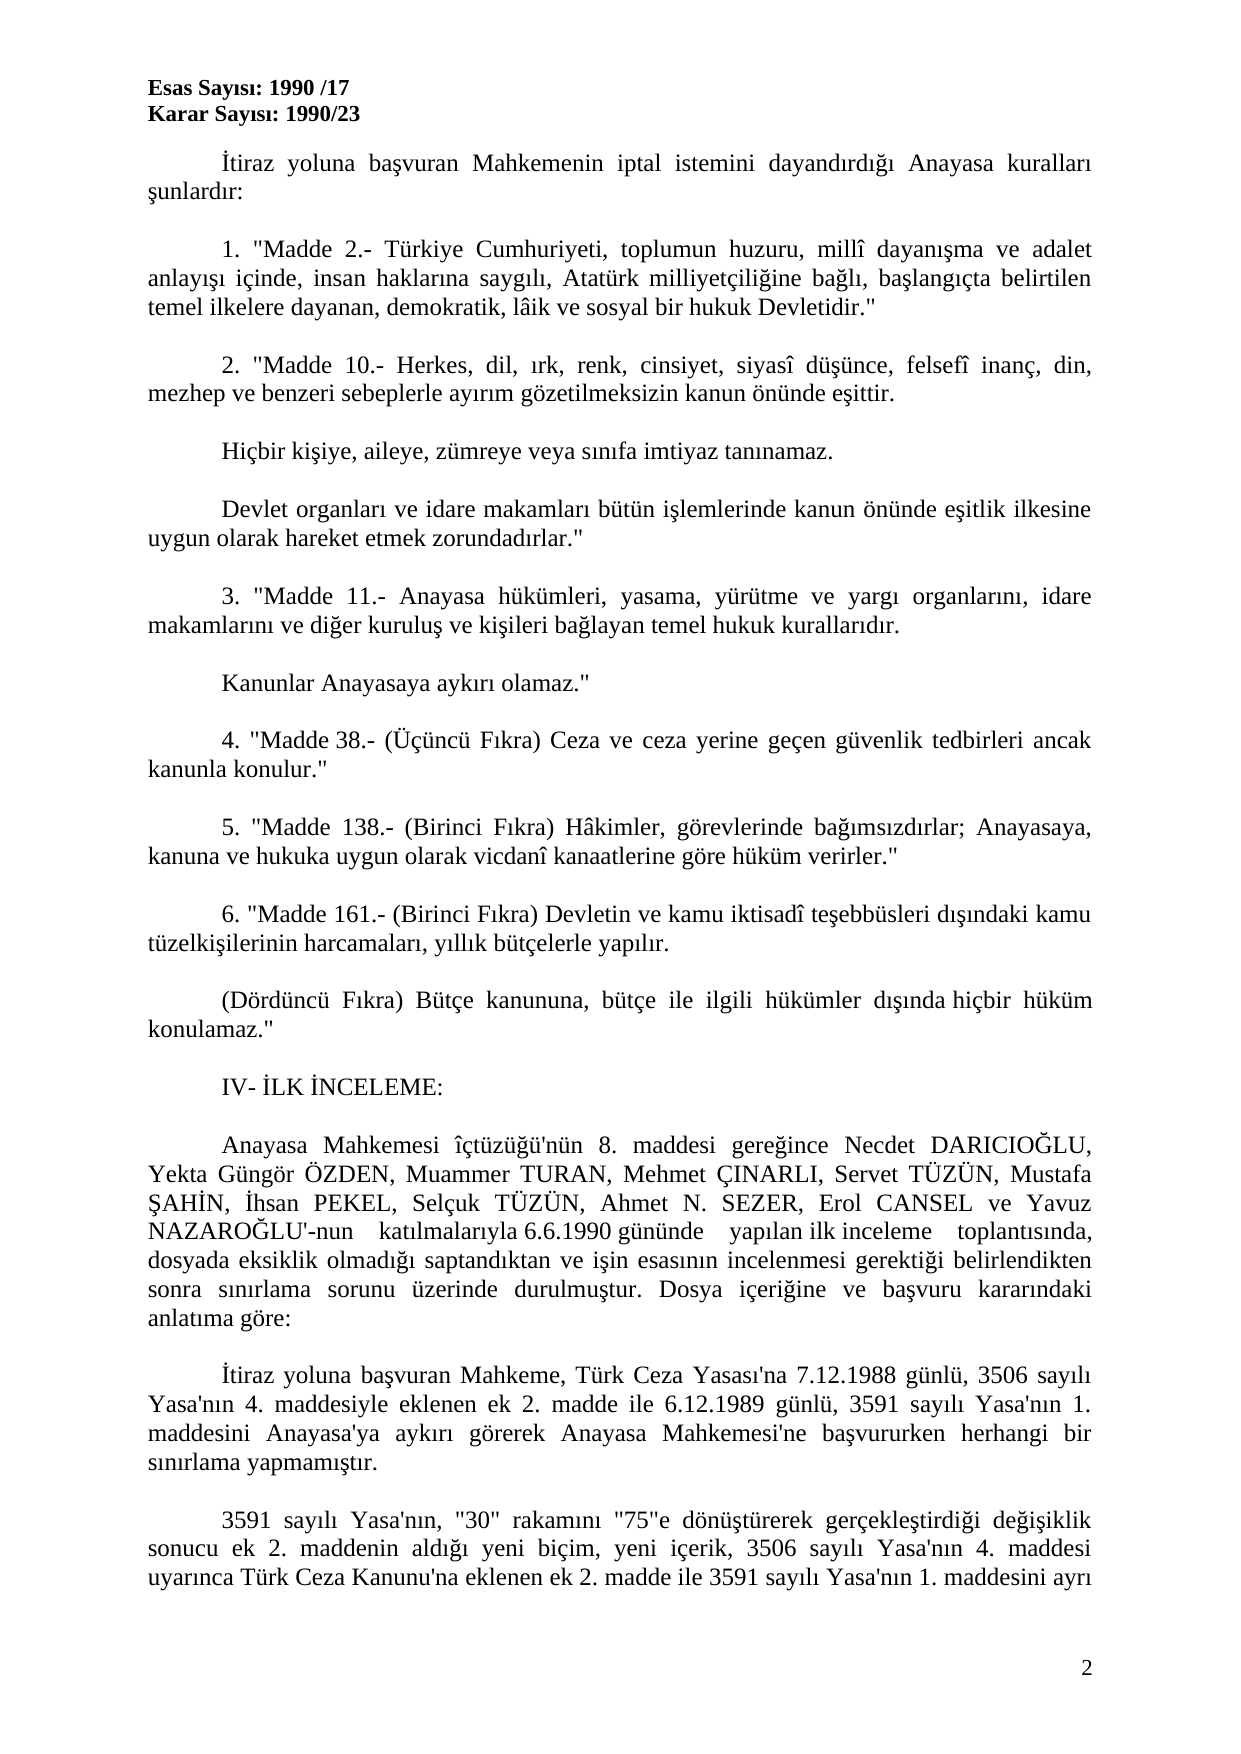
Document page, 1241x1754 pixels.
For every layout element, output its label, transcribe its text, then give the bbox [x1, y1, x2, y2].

text 3. "Madde 11.- Anayasa hükümleri, yasama, yürütme ve yargı organlarını, idare makamlarını ve diğer kuruluş ve kişileri bağlayan temel hukuk kurallarıdır. [148, 581, 1093, 638]
text 2. "Madde 10.- Herkes, dil, ırk, renk, cinsiyet, siyasî düşünce, felsefî inanç, din, mezhep ve benzeri sebeplerle ayırım gözetilmeksizin kanun önünde eşittir. [148, 350, 1093, 407]
text 4. "Madde 38.- (Üçüncü Fıkra) Ceza ve ceza yerine geçen güvenlik tedbirleri ancak kanunla konulur." [148, 726, 1093, 783]
text Anayasa Mahkemesi îçtüzüğü'nün 8. maddesi gereğince Necdet DARICIOĞLU, Yekta Güngör ÖZDEN, Muammer TURAN, Mehmet ÇINARLI, Servet TÜZÜN, Mustafa ŞAHİN, İhsan PEKEL, Selçuk TÜZÜN, Ahmet N. SEZER, Erol CANSEL ve Yavuz NAZAROĞLU'-nun katılmalarıyla 6.6.1990 gününde yapılan ilk inceleme toplantısında, dosyada eksiklik olmadığı saptandıktan ve işin esasının incelenmesi gerektiği belirlendikten sonra sınırlama sorunu üzerinde durulmuştur. Dosya içeriğine ve başvuru kararındaki anlatıma göre: [148, 1130, 1093, 1331]
text 1. "Madde 2.- Türkiye Cumhuriyeti, toplumun huzuru, millî dayanışma ve adalet anlayışı içinde, insan haklarına saygılı, Atatürk milliyetçiliğine bağlı, başlangıçta belirtilen temel ilkelere dayanan, demokratik, lâik ve sosyal bir hukuk Devletidir." [148, 234, 1093, 321]
text 6. "Madde 161.- (Birinci Fıkra) Devletin ve kamu iktisadî teşebbüsleri dışındaki kamu tüzelkişilerinin harcamaları, yıllık bütçelerle yapılır. [148, 899, 1093, 956]
text 5. "Madde 138.- (Birinci Fıkra) Hâkimler, görevlerinde bağımsızdırlar; Anayasaya, kanuna ve hukuka uygun olarak vicdanî kanaatlerine göre hüküm verirler." [148, 812, 1093, 870]
text Hiçbir kişiye, aileye, zümreye veya sınıfa imtiyaz tanınamaz. [148, 436, 1093, 465]
text IV- İLK İNCELEME: [148, 1072, 1093, 1101]
text (Dördüncü Fıkra) Bütçe kanununa, bütçe ile ilgili hükümler dışında hiçbir hüküm konulamaz." [148, 986, 1093, 1043]
text İtiraz yoluna başvuran Mahkemenin iptal istemini dayandırdığı Anayasa kuralları şunlardır: [148, 148, 1093, 205]
text Devlet organları ve idare makamları bütün işlemlerinde kanun önünde eşitlik ilkesine uygun olarak hareket etmek zorundadırlar." [148, 494, 1093, 552]
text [148, 1505, 1093, 1591]
text İtiraz yoluna başvuran Mahkeme, Türk Ceza Yasası'na 7.12.1988 günlü, 3506 sayılı Yasa'nın 4. maddesiyle eklenen ek 2. madde ile 6.12.1989 günlü, 3591 sayılı Yasa'nın 1. maddesini Anayasa'ya aykırı görerek Anayasa Mahkemesi'ne başvururken herhangi bir sınırlama yapmamıştır. [148, 1361, 1093, 1476]
text Kanunlar Anayasaya aykırı olamaz." [148, 668, 1093, 696]
